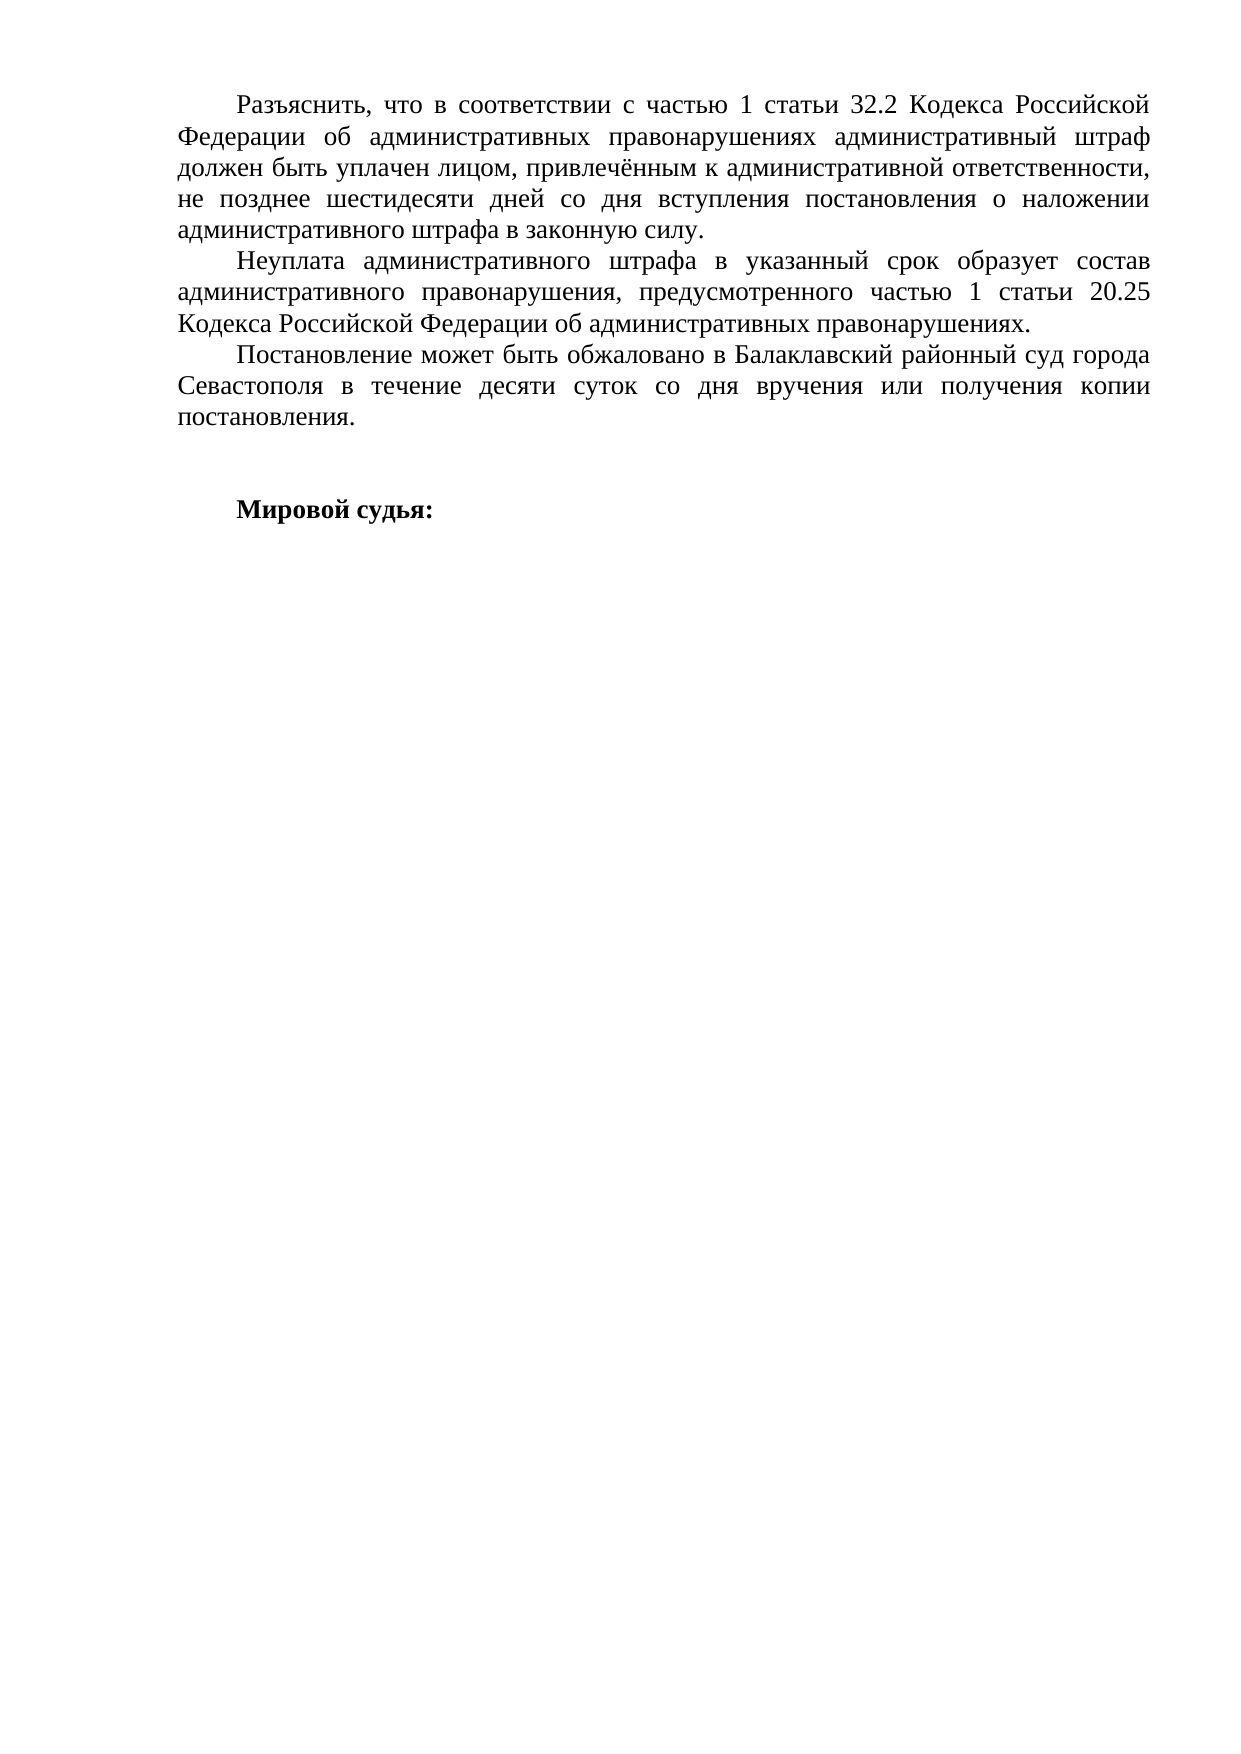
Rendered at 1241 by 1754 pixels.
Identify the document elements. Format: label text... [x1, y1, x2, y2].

text Мировой судья: [177, 493, 1152, 525]
text Постановление может быть обжаловано в Балаклавский районный суд города Севастополя в течение десяти суток со дня вручения или получения копии постановления. [177, 338, 1152, 431]
text Разъяснить, что в соответствии с частью 1 статьи 32.2 Кодекса Российской Федерации об административных правонарушениях административный штраф должен быть уплачен лицом, привлечённым к административной ответственности, не позднее шестидесяти дней со дня вступления постановления о наложении административного штрафа в законную силу. [177, 89, 1152, 244]
text Неуплата административного штрафа в указанный срок образует состав административного правонарушения, предусмотренного частью 1 статьи 20.25 Кодекса Российской Федерации об административных правонарушениях. [177, 244, 1152, 338]
